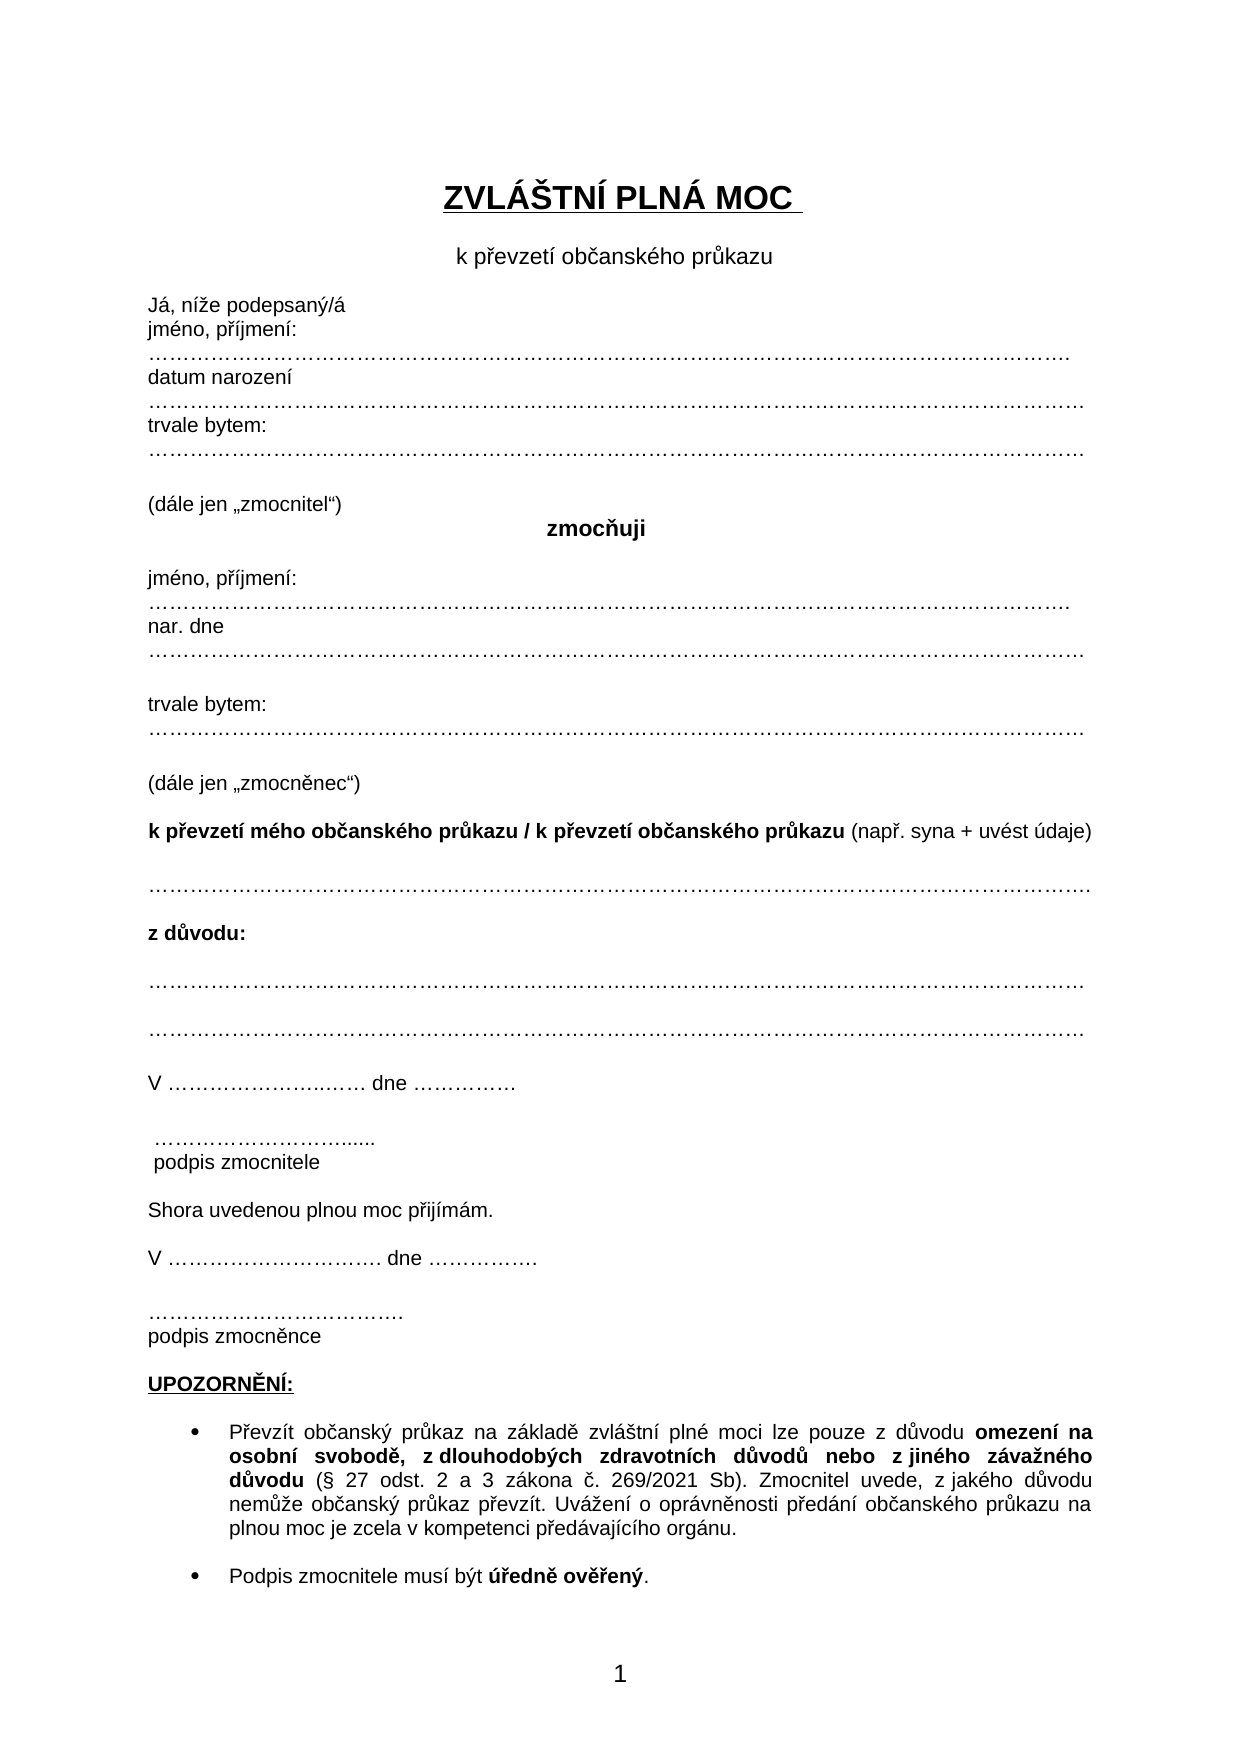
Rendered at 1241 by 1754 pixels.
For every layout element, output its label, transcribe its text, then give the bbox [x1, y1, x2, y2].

text jméno, příjmení: ……………………………………………………………………………………………………………………. [148, 566, 1093, 614]
text ………………………...... [148, 1126, 1093, 1149]
text datum narození ……………………………………………………………………………………………………………………… [148, 365, 1093, 413]
text ……………………………………………………………………………………………………………………… [148, 969, 1093, 993]
text ……………………………………………………………………………………………………………………… [148, 1017, 1093, 1041]
text ………………………………. [148, 1300, 1093, 1324]
text ZVLÁŠTNÍ PLNÁ MOC [148, 178, 1093, 217]
text trvale bytem: ……………………………………………………………………………………………………………………… [148, 692, 1093, 740]
text Shora uvedenou plnou moc přijímám. [148, 1197, 1093, 1221]
text UPOZORNĚNÍ: [148, 1372, 1093, 1396]
text V …………………………. dne ……………. [148, 1245, 1093, 1269]
text (dále jen „zmocnitel“) [148, 491, 1093, 515]
text trvale bytem: ……………………………………………………………………………………………………………………… [148, 413, 1093, 461]
text jméno, příjmení: ……………………………………………………………………………………………………………………. [148, 317, 1093, 365]
text podpis zmocněnce [148, 1324, 1093, 1348]
text k převzetí občanského průkazu [369, 243, 1093, 269]
text Já, níže podepsaný/á [148, 293, 1093, 317]
text ………………………………………………………………………………………………………………………. [148, 873, 1093, 897]
list Převzít občanský průkaz na základě zvláštní plné moci lze pouze z důvodu omezení na osobní svobodě, z dlouhodobých zdravotních důvodů nebo z jiného závažného důvodu (§ 27 odst. 2 a 3 zákona č. 269/2021 Sb). Zmocnitel uvede, z jakého důvodu nemůže občanský průkaz převzít. Uvážení o oprávněnosti předání občanského průkazu na plnou moc je zcela v kompetenci předávajícího orgánu. [191, 1420, 1093, 1539]
list Podpis zmocnitele musí být úředně ověřený. [191, 1563, 1093, 1588]
text k převzetí mého občanského průkazu / k převzetí občanského průkazu (např. syna + uvést údaje) [148, 818, 1093, 842]
text zmocňuji [148, 515, 1093, 542]
text z důvodu: [148, 921, 1093, 945]
text podpis zmocnitele [148, 1149, 1093, 1173]
text nar. dne ……………………………………………………………………………………………………………………… [148, 614, 1093, 662]
text V …………………..…… dne …………… [148, 1071, 1093, 1095]
text (dále jen „zmocněnec“) [148, 771, 1093, 794]
